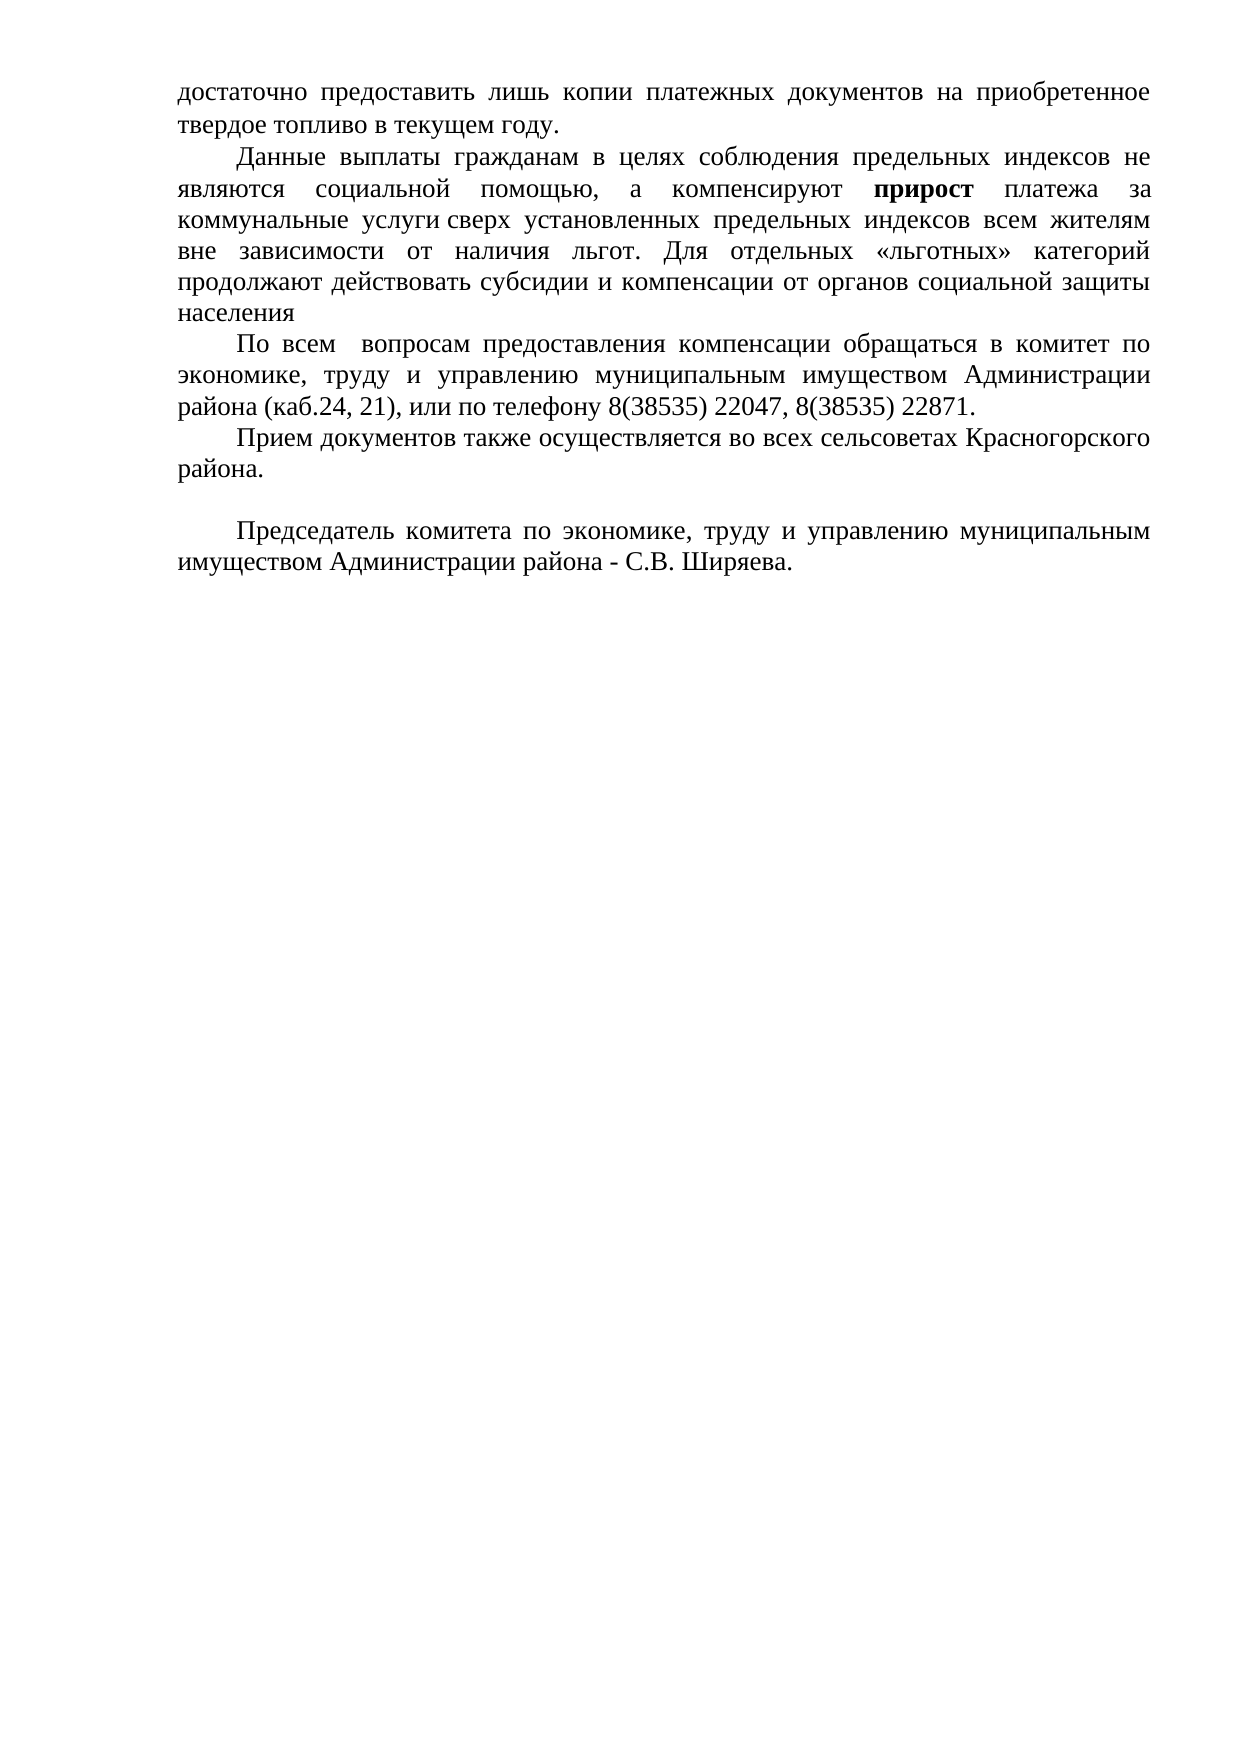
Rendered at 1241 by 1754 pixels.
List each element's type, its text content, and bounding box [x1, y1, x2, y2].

text Данные выплаты гражданам в целях соблюдения предельных индексов не являются социальной помощью, а компенсируют прирост платежа за коммунальные услуги сверх установленных предельных индексов всем жителям вне зависимости от наличия льгот. Для отдельных «льготных» категорий продолжают действовать субсидии и компенсации от органов социальной защиты населения [177, 141, 1152, 327]
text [177, 74, 1152, 141]
text По всем вопросам предоставления компенсации обращаться в комитет по экономике, труду и управлению муниципальным имуществом Администрации района (каб.24, 21), или по телефону 8(38535) 22047, 8(38535) 22871. [177, 327, 1152, 421]
text Прием документов также осуществляется во всех сельсоветах Красногорского района. [177, 421, 1152, 483]
text Председатель комитета по экономике, труду и управлению муниципальным имуществом Администрации района - С.В. Ширяева. [177, 514, 1152, 577]
